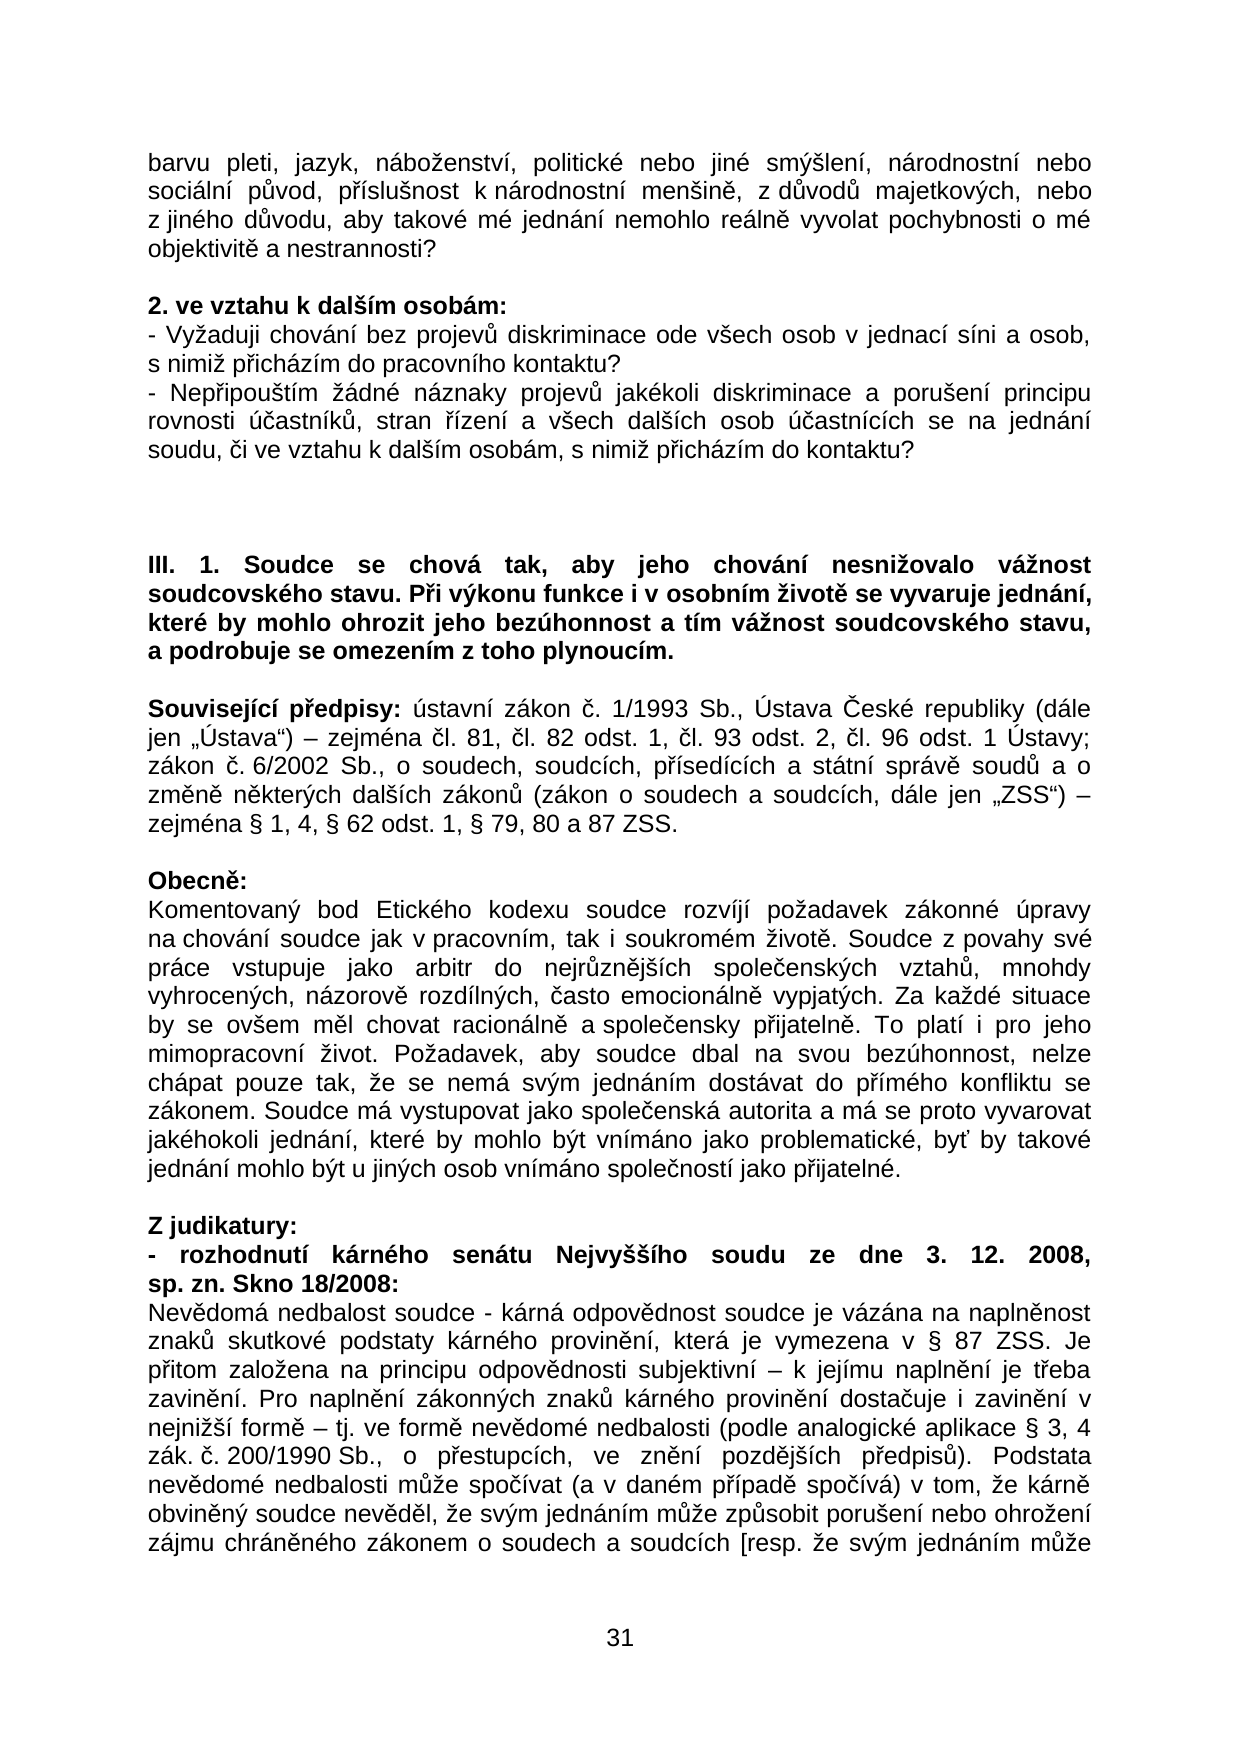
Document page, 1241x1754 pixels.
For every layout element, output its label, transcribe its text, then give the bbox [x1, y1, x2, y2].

text III. 1. Soudce se chová tak, aby jeho chování nesnižovalo vážnost soudcovského stavu. Při výkonu funkce i v osobním životě se vyvaruje jednání, které by mohlo ohrozit jeho bezúhonnost a tím vážnost soudcovského stavu, a podrobuje se omezením z toho plynoucím. [148, 550, 1093, 665]
text Související předpisy: ústavní zákon č. 1/1993 Sb., Ústava České republiky (dále jen „Ústava“) – zejména čl. 81, čl. 82 odst. 1, čl. 93 odst. 2, čl. 96 odst. 1 Ústavy; zákon č. 6/2002 Sb., o soudech, soudcích, přísedících a státní správě soudů a o změně některých dalších zákonů (zákon o soudech a soudcích, dále jen „ZSS“) – zejména § 1, 4, § 62 odst. 1, § 79, 80 a 87 ZSS. [148, 694, 1093, 838]
text Obecně: [148, 866, 1093, 895]
text - rozhodnutí kárného senátu Nejvyššího soudu ze dne 3. 12. 2008, sp. zn. Skno 18/2008: [148, 1240, 1093, 1298]
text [148, 148, 1093, 263]
text 2. ve vztahu k dalším osobám: [148, 291, 1093, 320]
text Komentovaný bod Etického kodexu soudce rozvíjí požadavek zákonné úpravy na chování soudce jak v pracovním, tak i soukromém životě. Soudce z povahy své práce vstupuje jako arbitr do nejrůznějších společenských vztahů, mnohdy vyhrocených, názorově rozdílných, často emocionálně vypjatých. Za každé situace by se ovšem měl chovat racionálně a společensky přijatelně. To platí i pro jeho mimopracovní život. Požadavek, aby soudce dbal na svou bezúhonnost, nelze chápat pouze tak, že se nemá svým jednáním dostávat do přímého konfliktu se zákonem. Soudce má vystupovat jako společenská autorita a má se proto vyvarovat jakéhokoli jednání, které by mohlo být vnímáno jako problematické, byť by takové jednání mohlo být u jiných osob vnímáno společností jako přijatelné. [148, 895, 1093, 1183]
text - Nepřipouštím žádné náznaky projevů jakékoli diskriminace a porušení principu rovnosti účastníků, stran řízení a všech dalších osob účastnících se na jednání soudu, či ve vztahu k dalším osobám, s nimiž přicházím do kontaktu? [148, 378, 1093, 464]
text - Vyžaduji chování bez projevů diskriminace ode všech osob v jednací síni a osob, s nimiž přicházím do pracovního kontaktu? [148, 320, 1093, 378]
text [148, 1298, 1093, 1556]
text Z judikatury: [148, 1211, 1093, 1240]
